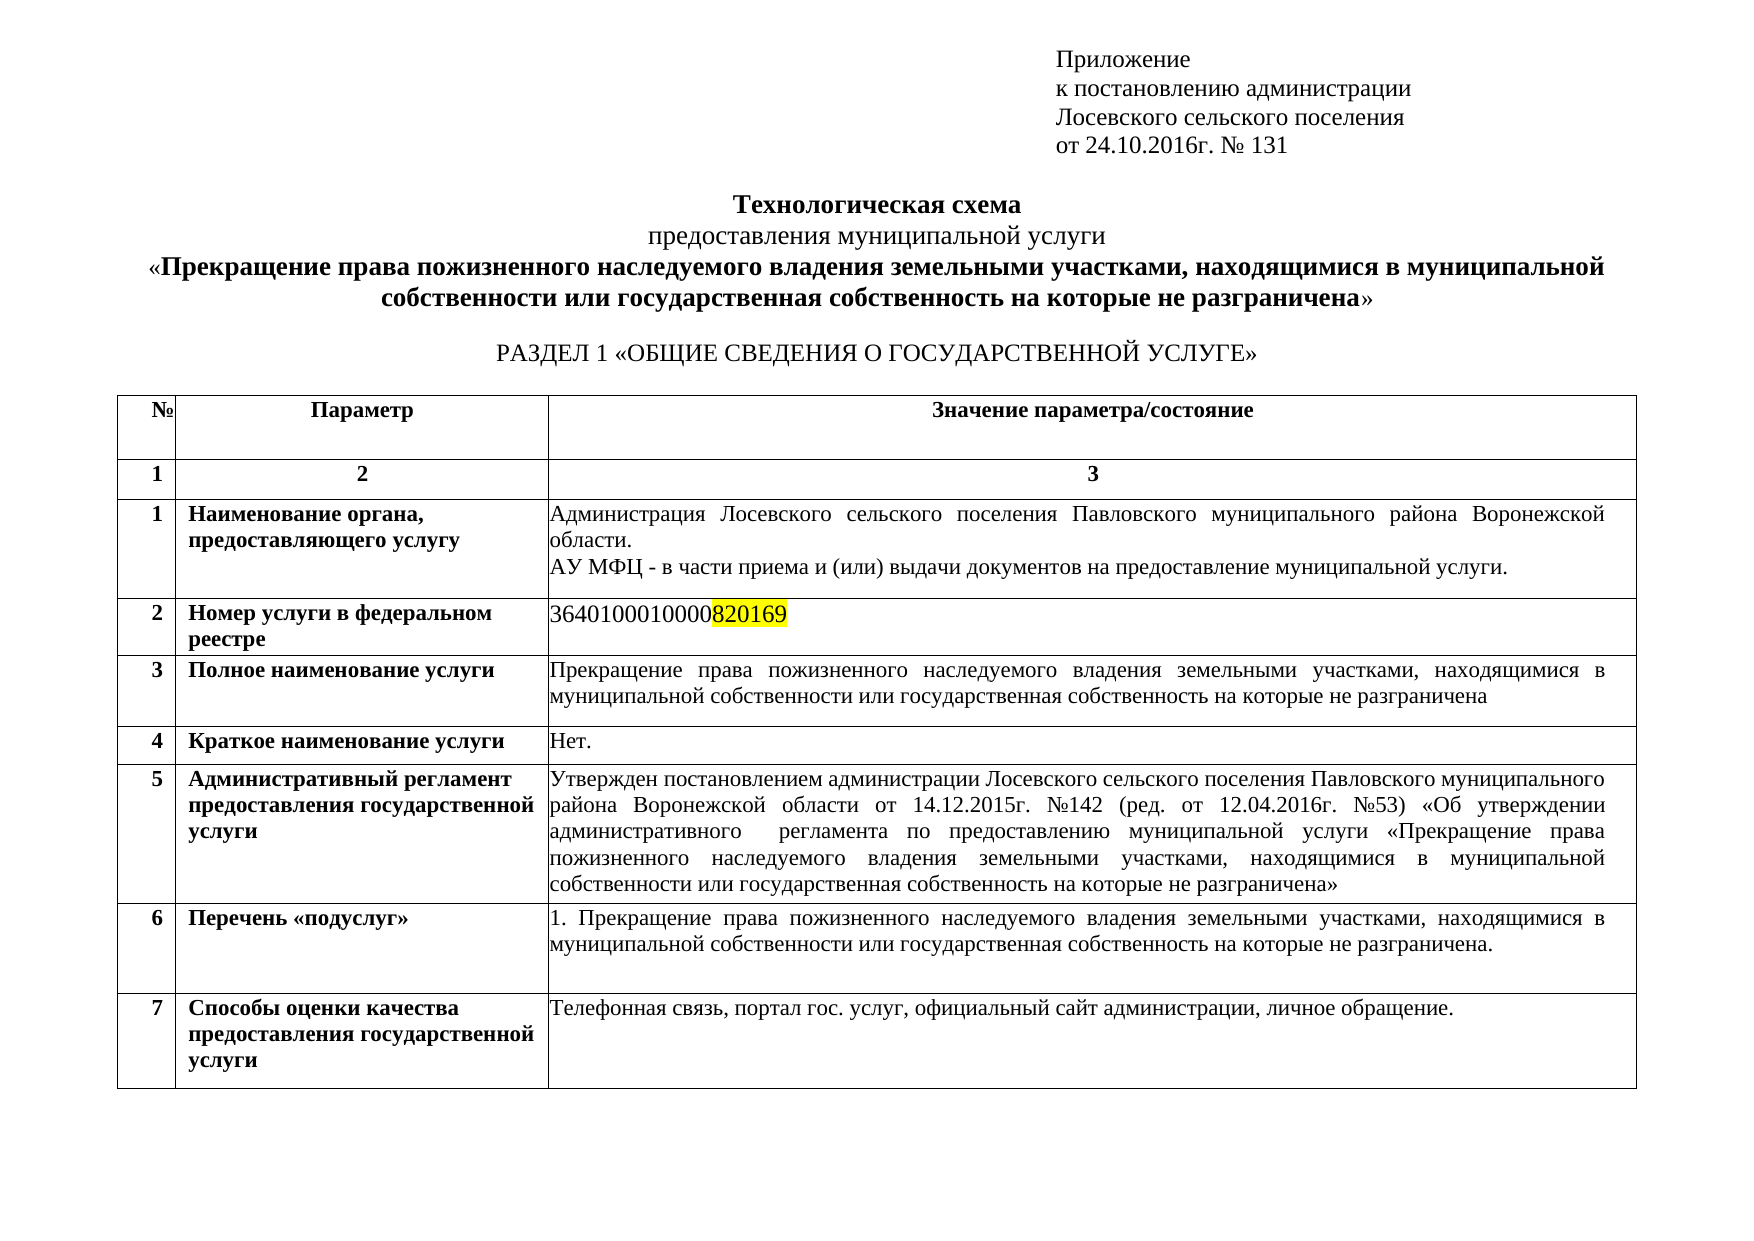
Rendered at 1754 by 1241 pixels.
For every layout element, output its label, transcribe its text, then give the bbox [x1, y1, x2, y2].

text Технологическая схема [118, 188, 1636, 219]
table_cell 3 [118, 656, 175, 726]
table_header Параметр [176, 396, 548, 459]
table_header Значение параметра/состояние [549, 396, 1636, 459]
table_cell Перечень «подуслуг» [176, 904, 548, 993]
text Лосевского сельского поселения [1056, 102, 1636, 131]
table_cell Способы оценки качества предоставления государственной услуги [176, 994, 548, 1088]
table_cell Номер услуги в федеральном реестре [176, 599, 548, 654]
table_cell Нет. [549, 727, 1636, 764]
text к постановлению администрации [1056, 73, 1636, 102]
table_cell Телефонная связь, портал гос. услуг, официальный сайт администрации, личное обращение. [549, 994, 1636, 1088]
table_cell 3 [549, 460, 1636, 499]
table_cell 1 [118, 460, 175, 499]
table_cell Краткое наименование услуги [176, 727, 548, 764]
table_cell Полное наименование услуги [176, 656, 548, 726]
table_cell 3640100010000820169 [549, 599, 1636, 654]
text РАЗДЕЛ 1 «ОБЩИЕ СВЕДЕНИЯ О ГОСУДАРСТВЕННОЙ УСЛУГЕ» [118, 338, 1636, 366]
text от 24.10.2016г. № 131 [1056, 131, 1636, 159]
table_cell Административный регламент предоставления государственной услуги [176, 765, 548, 903]
table_header № [118, 396, 175, 459]
text Приложение [1056, 44, 1636, 73]
text предоставления муниципальной услуги [118, 219, 1636, 250]
table_cell Администрация Лосевского сельского поселения Павловского муниципального района Воронежской области. АУ МФЦ - в части приема и (или) выдачи документов на предоставление муниципальной услуги. [549, 500, 1636, 598]
table_cell 1 [118, 500, 175, 598]
table_cell Утвержден постановлением администрации Лосевского сельского поселения Павловского муниципального района Воронежской области от 14.12.2015г. №142 (ред. от 12.04.2016г. №53) «Об утверждении административного регламента по предоставлению муниципальной услуги «Прекращение права пожизненного наследуемого владения земельными участками, находящимися в муниципальной собственности или государственная собственность на которые не разграничена» [549, 765, 1636, 903]
table_cell 2 [176, 460, 548, 499]
table_cell 4 [118, 727, 175, 764]
table_cell 5 [118, 765, 175, 903]
table_cell 1. Прекращение права пожизненного наследуемого владения земельными участками, находящимися в муниципальной собственности или государственная собственность на которые не разграничена. [549, 904, 1636, 993]
text «Прекращение права пожизненного наследуемого владения земельными участками, находящимися в муниципальной собственности или государственная собственность на которые не разграничена» [118, 250, 1636, 313]
table_cell Прекращение права пожизненного наследуемого владения земельными участками, находящимися в муниципальной собственности или государственная собственность на которые не разграничена [549, 656, 1636, 726]
table_cell 2 [118, 599, 175, 654]
table_cell Наименование органа, предоставляющего услугу [176, 500, 548, 598]
table_cell 7 [118, 994, 175, 1088]
table_cell 6 [118, 904, 175, 993]
